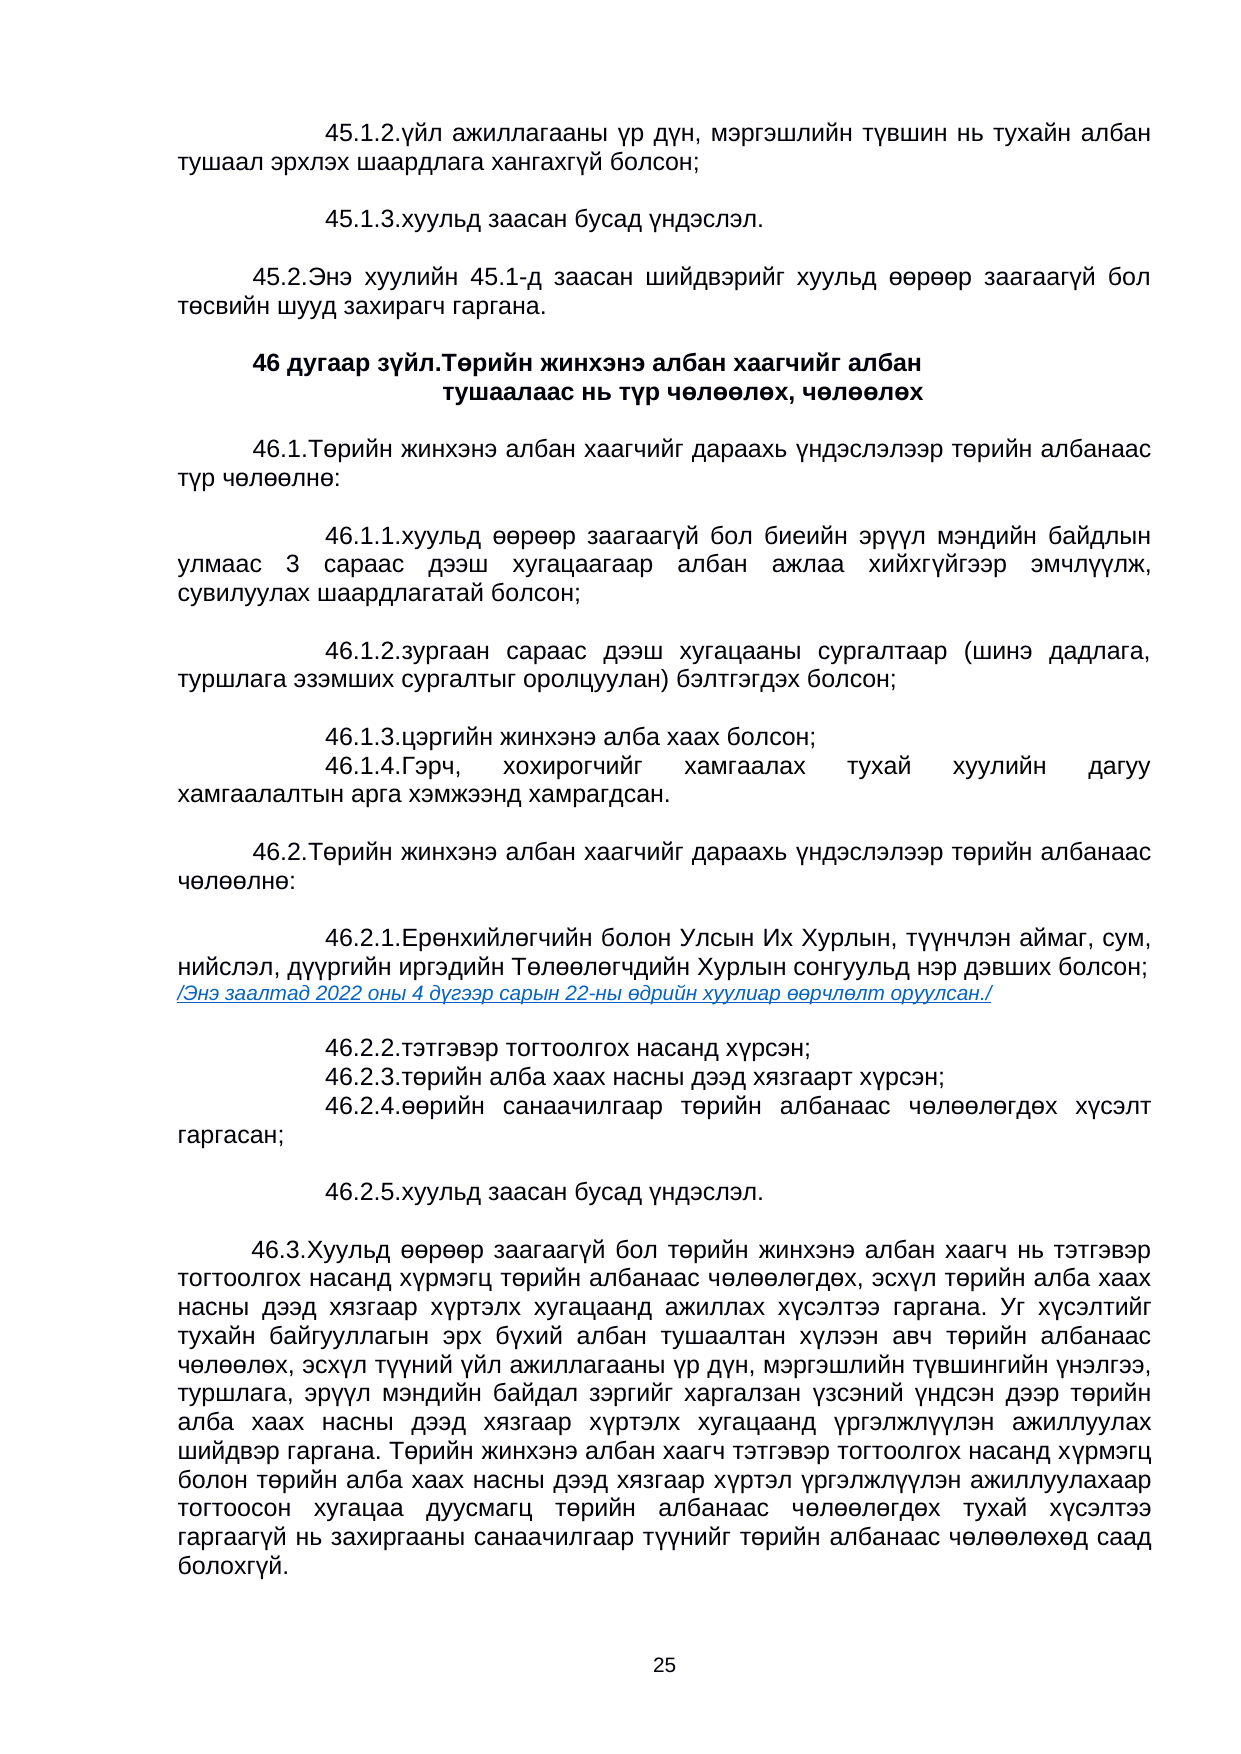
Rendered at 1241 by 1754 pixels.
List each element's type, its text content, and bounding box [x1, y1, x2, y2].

text 46.1.3.цэргийн жинхэнэ алба хаах болсон; [177, 722, 1152, 751]
text 46.2.5.хуульд заасан бусад үндэслэл. [177, 1177, 1152, 1206]
text 46.2.4.өөрийн санаачилгаар төрийн албанаас чөлөөлөгдөх хүсэлт гаргасан; [177, 1091, 1152, 1148]
text 46.3.Хуульд өөрөөр заагаагүй бол төрийн жинхэнэ албан хаагч нь тэтгэвэр тогтоолгох насанд хүрмэгц төрийн албанаас чөлөөлөгдөх, эсхүл төрийн алба хаах насны дээд хязгаар хүртэлх хугацаанд ажиллах хүсэлтээ гаргана. Уг хүсэлтийг тухайн байгууллагын эрх бүхий албан тушаалтан хүлээн авч төрийн албанаас чөлөөлөх, эсхүл түүний үйл ажиллагааны үр дүн, мэргэшлийн түвшингийн үнэлгээ, туршлага, эрүүл мэндийн байдал зэргийг харгалзан үзсэний үндсэн дээр төрийн алба хаах насны дээд хязгаар хүртэлх хугацаанд үргэлжлүүлэн ажиллуулах шийдвэр гаргана. Төрийн жинхэнэ албан хаагч тэтгэвэр тогтоолгох насанд хүрмэгц болон төрийн алба хаах насны дээд хязгаар хүртэл үргэлжлүүлэн ажиллуулахаар тогтоосон хугацаа дуусмагц төрийн албанаас чөлөөлөгдөх тухай хүсэлтээ гаргаагүй нь захиргааны санаачилгаар түүнийг төрийн албанаас чөлөөлөхөд саад болохгүй. [177, 1234, 1152, 1579]
text 46.1.4.Гэрч, хохирогчийг хамгаалах тухай хуулийн дагуу хамгаалалтын арга хэмжээнд хамрагдсан. [177, 751, 1152, 808]
text тушаалаас нь түр чөлөөлөх, чөлөөлөх [252, 377, 1152, 406]
text 46.1.1.хуульд өөрөөр заагаагүй бол биеийн эрүүл мэндийн байдлын улмаас 3 сараас дээш хугацаагаар албан ажлаа хийхгүйгээр эмчлүүлж, сувилуулах шаардлагатай болсон; [177, 521, 1152, 607]
text /Энэ заалтад 2022 оны 4 дүгээр сарын 22-ны өдрийн хуулиар өөрчлөлт оруулсан./ [177, 981, 1152, 1004]
text 46.2.Төрийн жинхэнэ албан хаагчийг дараахь үндэслэлээр төрийн албанаас чөлөөлнө: [177, 837, 1152, 894]
text 46.1.Төрийн жинхэнэ албан хаагчийг дараахь үндэслэлээр төрийн албанаас түр чөлөөлнө: [177, 434, 1152, 492]
text 46.2.1.Ерөнхийлөгчийн болон Улсын Их Хурлын, түүнчлэн аймаг, сум, нийслэл, дүүргийн иргэдийн Төлөөлөгчдийн Хурлын сонгуульд нэр дэвших болсон; [177, 923, 1152, 981]
text 46 дугаар зүйл.Төрийн жинхэнэ албан хаагчийг албан [252, 348, 1152, 377]
text 46.2.2.тэтгэвэр тогтоолгох насанд хүрсэн; [177, 1033, 1152, 1062]
text 45.2.Энэ хуулийн 45.1-д заасан шийдвэрийг хуульд өөрөөр заагаагүй бол төсвийн шууд захирагч гаргана. [177, 262, 1152, 319]
text 45.1.3.хуульд заасан бусад үндэслэл. [177, 204, 1152, 233]
text 46.2.3.төрийн алба хаах насны дээд хязгаарт хүрсэн; [177, 1062, 1152, 1091]
text 45.1.2.үйл ажиллагааны үр дүн, мэргэшлийн түвшин нь тухайн албан тушаал эрхлэх шаардлага хангахгүй болсон; [177, 118, 1152, 176]
text 46.1.2.зургаан сараас дээш хугацааны сургалтаар (шинэ дадлага, туршлага эзэмших сургалтыг оролцуулан) бэлтгэгдэх болсон; [177, 636, 1152, 693]
